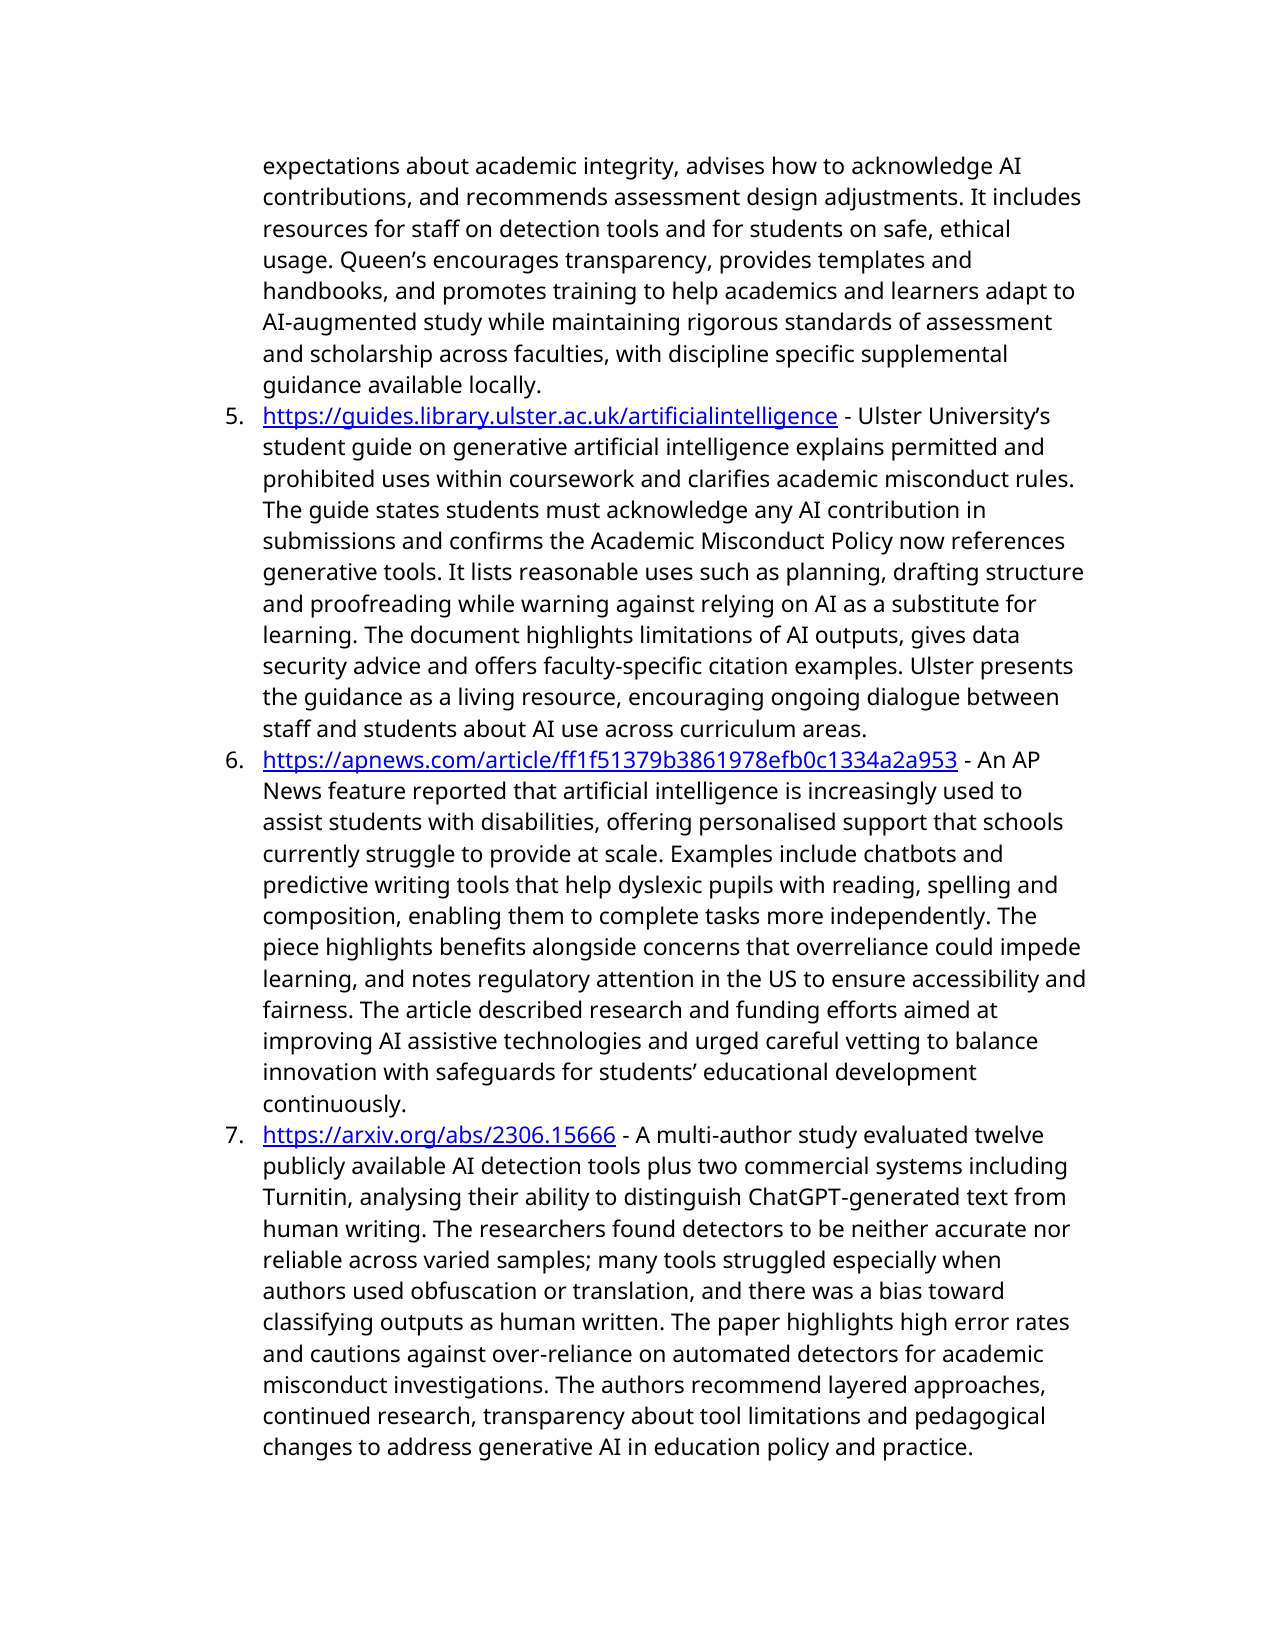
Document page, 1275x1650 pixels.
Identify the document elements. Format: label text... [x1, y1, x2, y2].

list https://guides.library.ulster.ac.uk/artificialintelligence - Ulster University’s student guide on generative artificial intelligence explains permitted and prohibited uses within coursework and clarifies academic misconduct rules. The guide states students must acknowledge any AI contribution in submissions and confirms the Academic Misconduct Policy now references generative tools. It lists reasonable uses such as planning, drafting structure and proofreading while warning against relying on AI as a substitute for learning. The document highlights limitations of AI outputs, gives data security advice and offers faculty‑specific citation examples. Ulster presents the guidance as a living resource, encouraging ongoing dialogue between staff and students about AI use across curriculum areas. [225, 400, 1087, 744]
list https://apnews.com/article/ff1f51379b3861978efb0c1334a2a953 - An AP News feature reported that artificial intelligence is increasingly used to assist students with disabilities, offering personalised support that schools currently struggle to provide at scale. Examples include chatbots and predictive writing tools that help dyslexic pupils with reading, spelling and composition, enabling them to complete tasks more independently. The piece highlights benefits alongside concerns that overreliance could impede learning, and notes regulatory attention in the US to ensure accessibility and fairness. The article described research and funding efforts aimed at improving AI assistive technologies and urged careful vetting to balance innovation with safeguards for students’ educational development continuously. [225, 744, 1087, 1119]
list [225, 150, 1087, 400]
list https://arxiv.org/abs/2306.15666 - A multi‑author study evaluated twelve publicly available AI detection tools plus two commercial systems including Turnitin, analysing their ability to distinguish ChatGPT‑generated text from human writing. The researchers found detectors to be neither accurate nor reliable across varied samples; many tools struggled especially when authors used obfuscation or translation, and there was a bias toward classifying outputs as human written. The paper highlights high error rates and cautions against over‑reliance on automated detectors for academic misconduct investigations. The authors recommend layered approaches, continued research, transparency about tool limitations and pedagogical changes to address generative AI in education policy and practice. [225, 1119, 1087, 1462]
